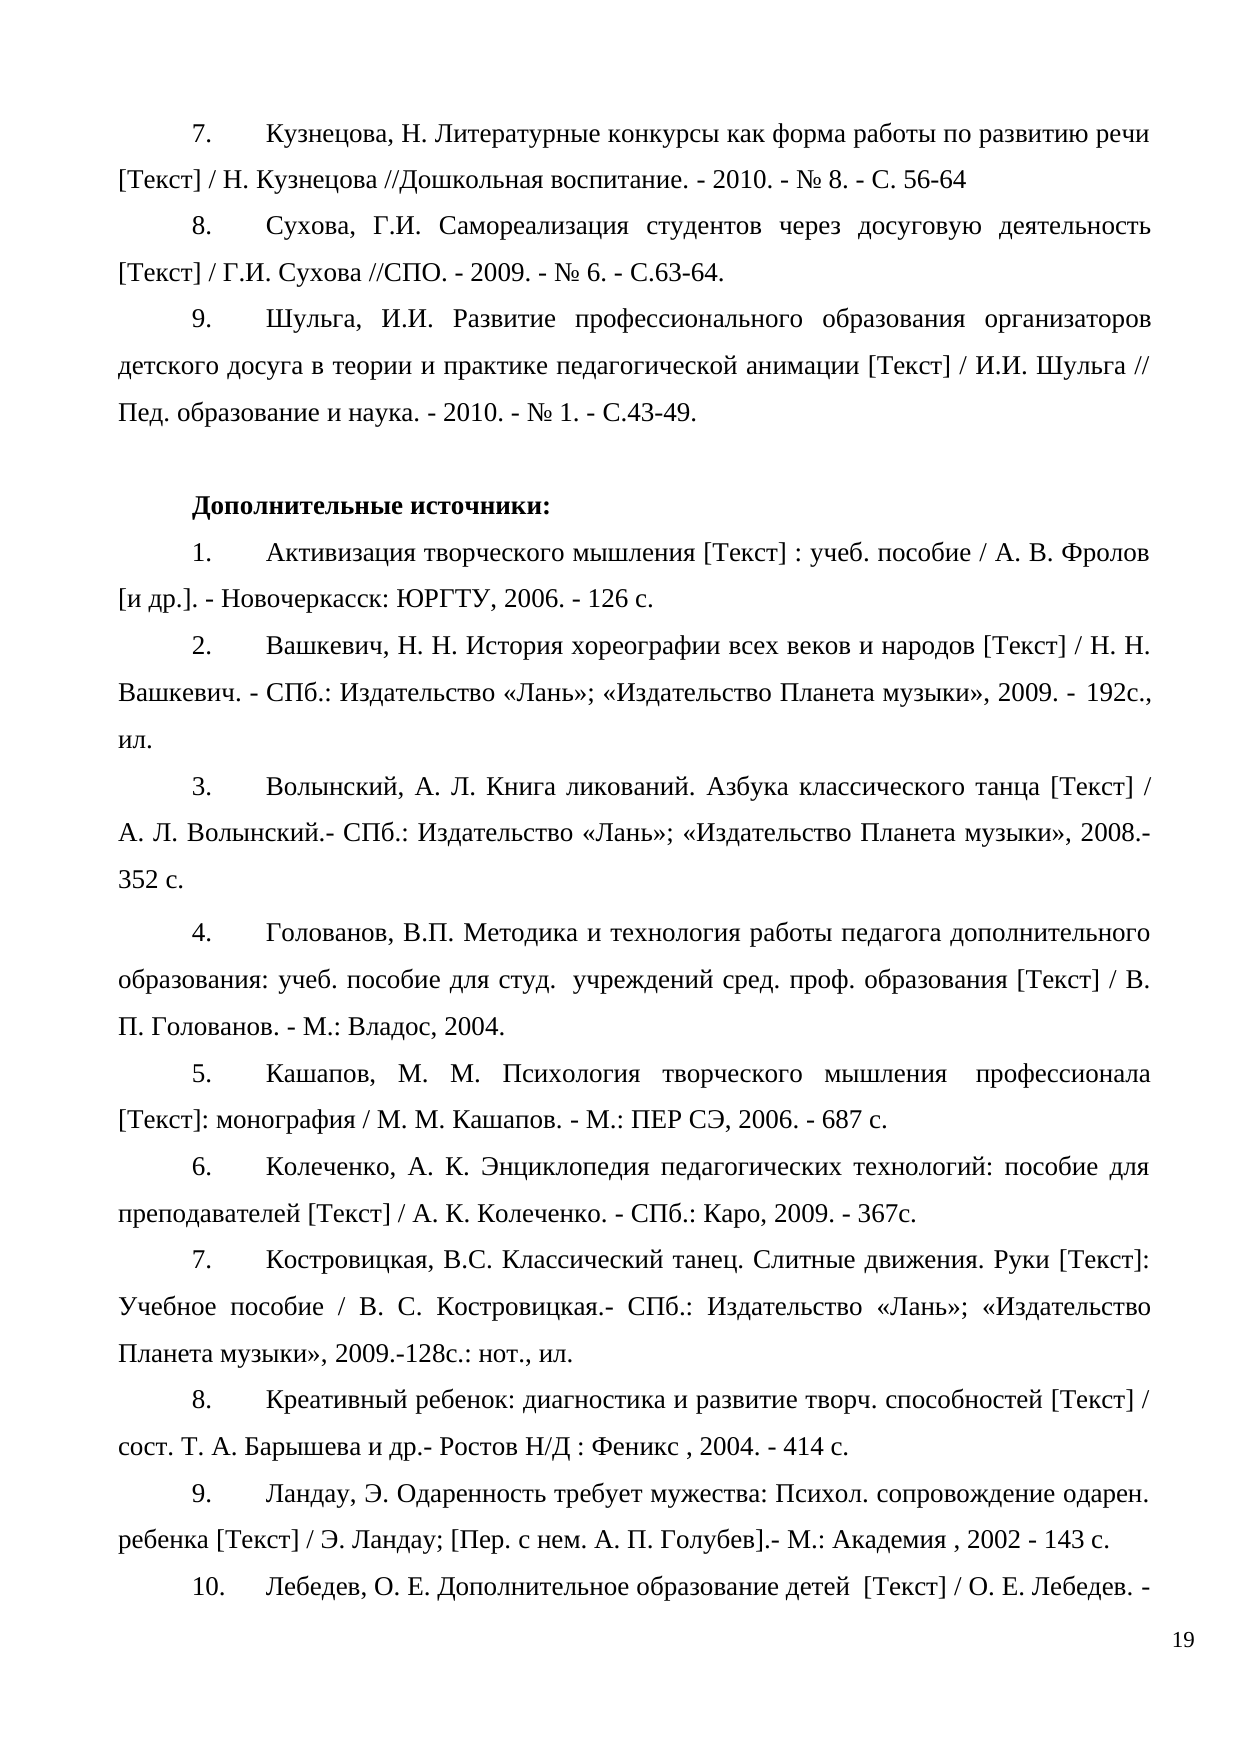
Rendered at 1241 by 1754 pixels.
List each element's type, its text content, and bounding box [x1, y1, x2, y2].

list Кашапов, М. М. Психология творческого мышления профессионала [Текст]: монография / М. М. Кашапов. - М.: ПЕР СЭ, 2006. - 687 с. [118, 1057, 1151, 1134]
list Ландау, Э. Одаренность требует мужества: Психол. сопровождение одарен. ребенка [Текст] / Э. Ландау; [Пер. с нем. А. П. Голубев].- М.: Академия , 2002 - 143 с. [118, 1477, 1151, 1554]
list Кузнецова, Н. Литературные конкурсы как форма работы по развитию речи [Текст] / Н. Кузнецова //Дошкольная воспитание. - 2010. - № 8. - С. 56-64 [118, 117, 1151, 194]
text Дополнительные источники: [192, 489, 1194, 520]
list Голованов, В.П. Методика и технология работы педагога дополнительного образования: учеб. пособие для студ. учреждений сред. проф. образования [Текст] / В. П. Голованов. - М.: Владос, 2004. [118, 917, 1152, 1041]
list Активизация творческого мышления [Текст] : учеб. пособие / А. В. Фролов [и др.]. - Новочеркасск: ЮРГТУ, 2006. - 126 с. [118, 536, 1151, 614]
list Костровицкая, В.С. Классический танец. Слитные движения. Руки [Текст]: Учебное пособие / В. С. Костровицкая.- СПб.: Издательство «Лань»; «Издательство Планета музыки», 2009.-128с.: нот., ил. [118, 1243, 1152, 1368]
list Сухова, Г.И. Самореализация студентов через досуговую деятельность [Текст] / Г.И. Сухова //СПО. - 2009. - № 6. - С.63-64. [118, 209, 1151, 287]
list Колеченко, А. К. Энциклопедия педагогических технологий: пособие для преподавателей [Текст] / А. К. Колеченко. - СПб.: Каро, 2009. - 367с. [118, 1150, 1151, 1228]
list Креативный ребенок: диагностика и развитие творч. способностей [Текст] / сост. Т. А. Барышева и др.- Ростов Н/Д : Феникс , 2004. - 414 с. [118, 1383, 1151, 1461]
list Вашкевич, Н. Н. История хореографии всех веков и народов [Текст] / Н. Н. Вашкевич. - СПб.: Издательство «Лань»; «Издательство Планета музыки», 2009. - 192с., ил. [118, 629, 1152, 754]
list Шульга, И.И. Развитие профессионального образования организаторов детского досуга в теории и практике педагогической анимации [Текст] / И.И. Шульга // Пед. образование и наука. - 2010. - № 1. - С.43-49. [118, 303, 1152, 427]
list Волынский, А. Л. Книга ликований. Азбука классического танца [Текст] / А. Л. Волынский.- СПб.: Издательство «Лань»; «Издательство Планета музыки», 2008.- 352 с. [118, 769, 1152, 894]
list Лебедев, О. Е. Дополнительное образование детей [Текст] / О. Е. Лебедев. - [192, 1570, 1194, 1601]
